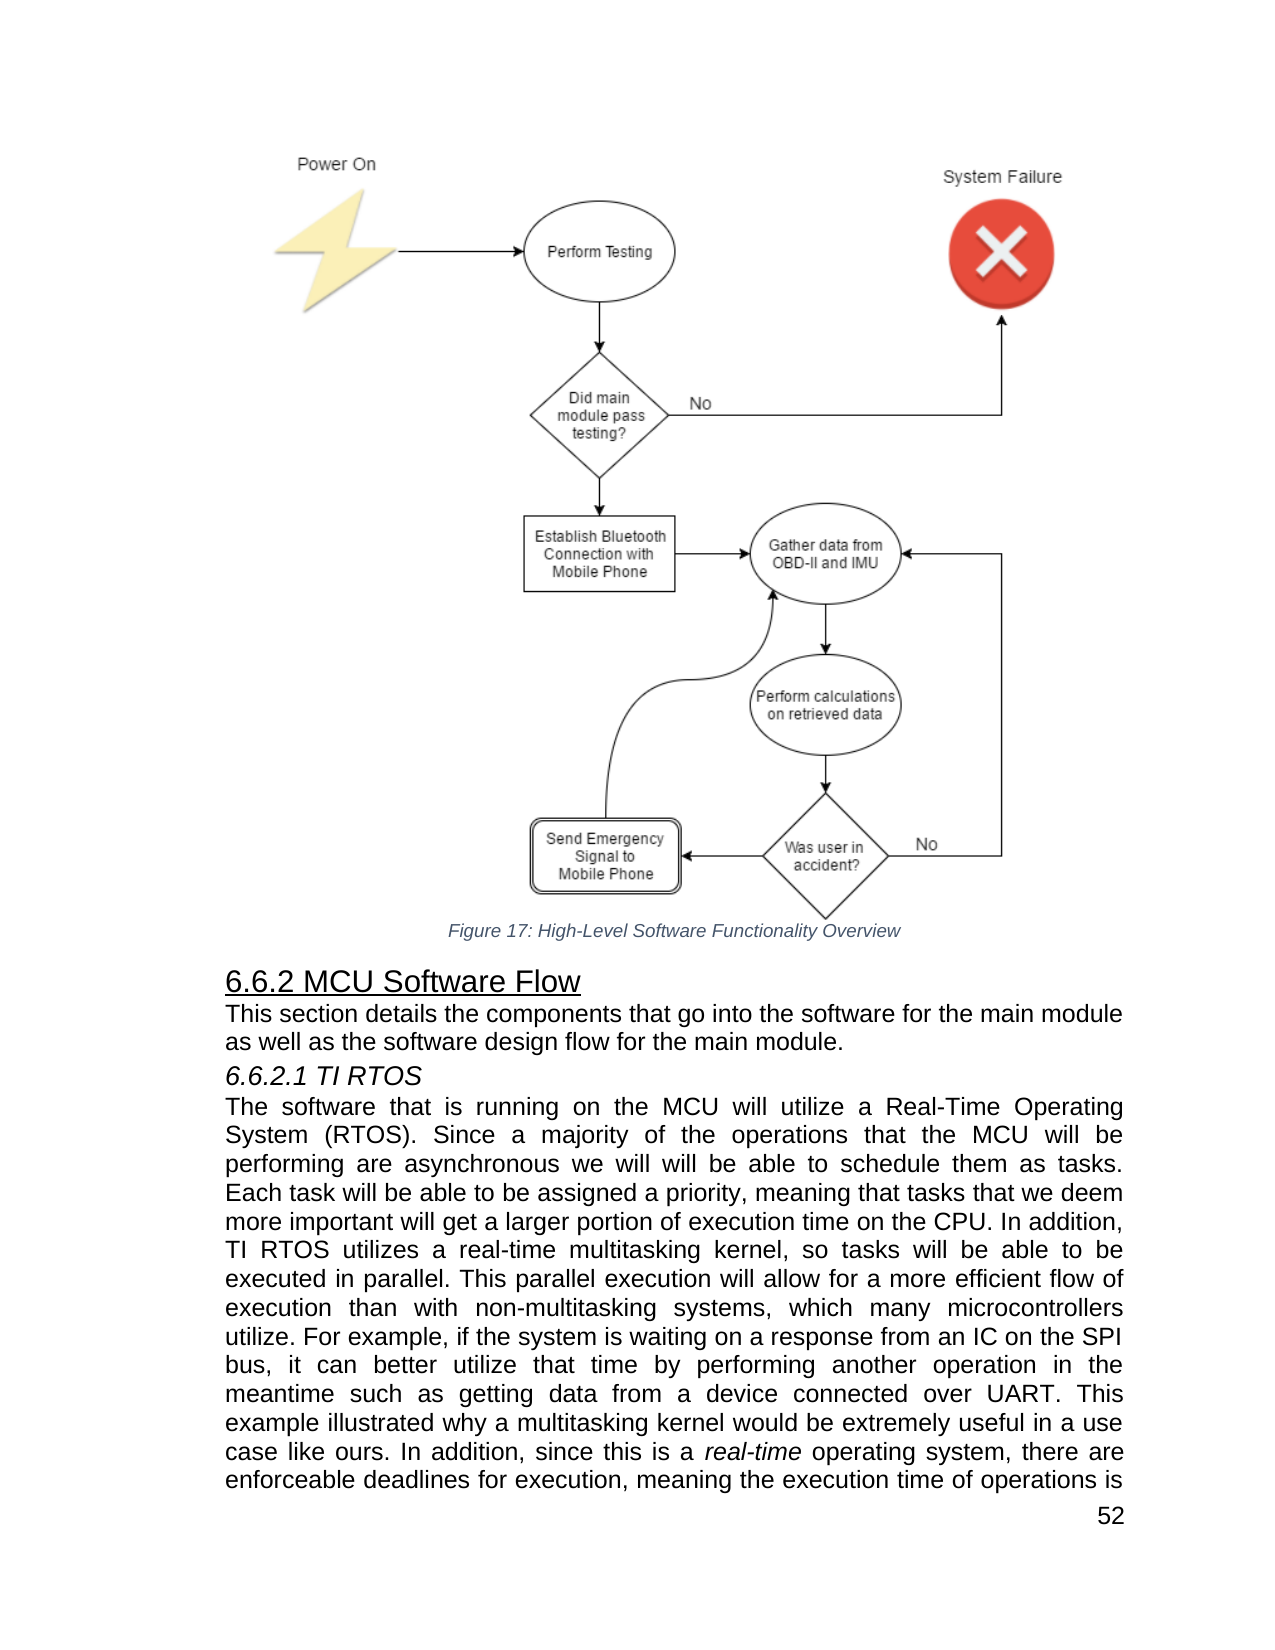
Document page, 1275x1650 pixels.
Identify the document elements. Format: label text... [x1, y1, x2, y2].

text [225, 1092, 1125, 1494]
text This section details the components that go into the software for the main module as well as the software design flow for the main module. [225, 999, 1125, 1056]
subtitle 6.6.2.1 TI RTOS [225, 1060, 1125, 1092]
subtitle 6.6.2 MCU Software Flow [225, 963, 1125, 999]
